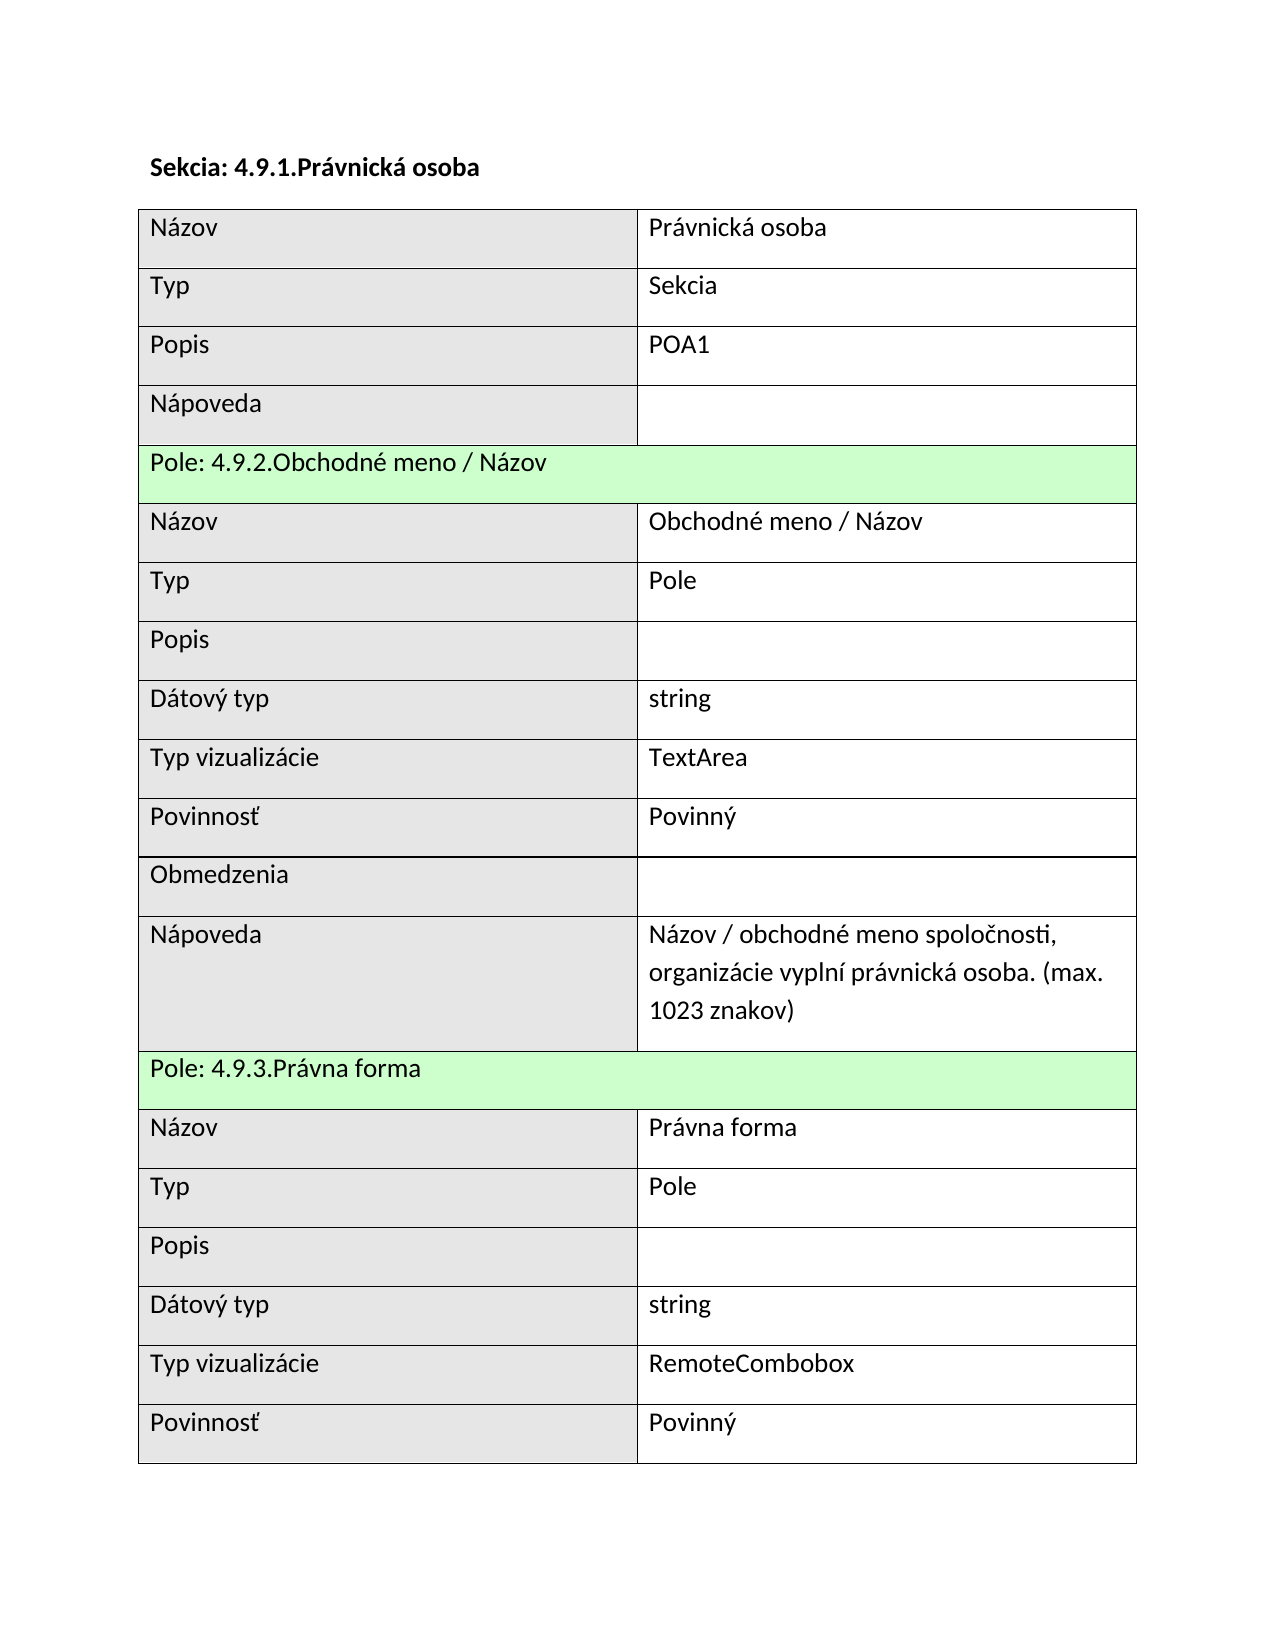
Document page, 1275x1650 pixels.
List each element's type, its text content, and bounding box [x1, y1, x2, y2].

table_cell Pole [638, 563, 1136, 621]
table_cell Povinný [638, 799, 1136, 856]
table_cell Obmedzenia [139, 858, 637, 916]
table_cell [638, 858, 1136, 916]
table_cell Povinný [638, 1405, 1136, 1462]
table_cell Povinnosť [139, 1405, 637, 1462]
table_cell Názov / obchodné meno spoločnosti, organizácie vyplní právnická osoba. (max. 1023 znakov) [638, 917, 1136, 1051]
table_cell Pole [638, 1169, 1136, 1227]
table_cell Typ vizualizácie [139, 1346, 637, 1404]
table_cell Povinnosť [139, 799, 637, 856]
table_cell Typ [139, 563, 637, 621]
table_cell Dátový typ [139, 681, 637, 739]
table_cell TextArea [638, 740, 1136, 798]
table_cell Pole: 4.9.3.Právna forma [139, 1052, 1136, 1109]
table_cell Obchodné meno / Názov [638, 504, 1136, 562]
table_cell Názov [139, 504, 637, 562]
table_header Názov [139, 210, 637, 267]
table_cell [638, 622, 1136, 680]
table_cell Popis [139, 1228, 637, 1286]
table_cell string [638, 1287, 1136, 1345]
table_cell [638, 1228, 1136, 1286]
table_cell Typ vizualizácie [139, 740, 637, 798]
table_cell Popis [139, 327, 637, 385]
table_cell Dátový typ [139, 1287, 637, 1345]
table_header Právnická osoba [638, 210, 1136, 267]
table_cell Nápoveda [139, 917, 637, 1051]
table_cell Pole: 4.9.2.Obchodné meno / Názov [139, 446, 1136, 503]
table_cell Nápoveda [139, 386, 637, 444]
table_cell [638, 386, 1136, 444]
table_cell POA1 [638, 327, 1136, 385]
table_cell Typ [139, 1169, 637, 1227]
table_cell RemoteCombobox [638, 1346, 1136, 1404]
text Sekcia: 4.9.1.Právnická osoba [150, 150, 1125, 183]
table_cell Právna forma [638, 1110, 1136, 1168]
table_cell Typ [139, 269, 637, 326]
table_cell Sekcia [638, 269, 1136, 326]
table_cell Názov [139, 1110, 637, 1168]
table_cell string [638, 681, 1136, 739]
table_cell Popis [139, 622, 637, 680]
